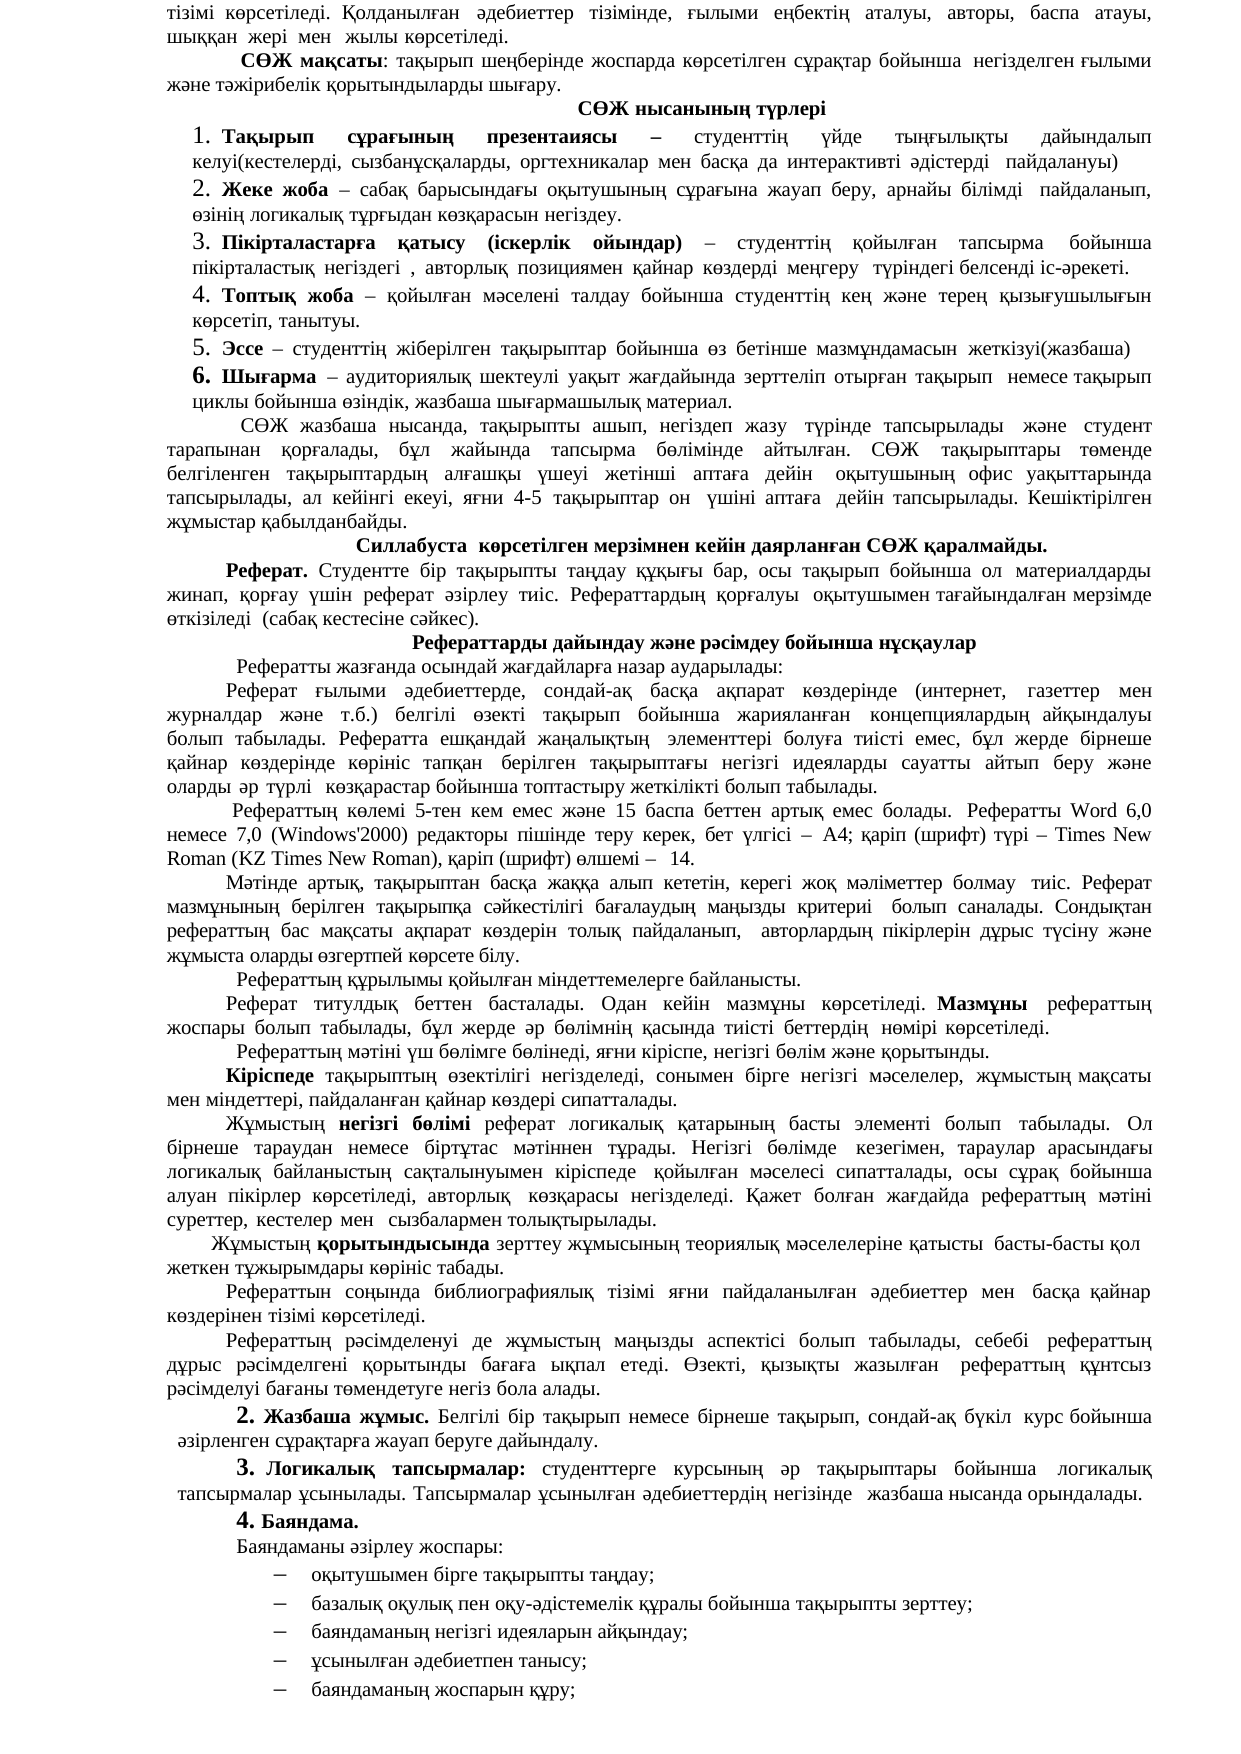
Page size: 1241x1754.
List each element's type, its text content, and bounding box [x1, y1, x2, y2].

list Жеке жоба – сабақ барысындағы оқытушының сұрағына жауап беру, арнайы білімді пайдаланып, өзінің логикалық тұрғыдан көзқарасын негіздеу. [192, 173, 1151, 226]
subtitle Рефераттарды дайындау және рәсімдеу бойынша нұсқаулар [236, 630, 1152, 654]
text Рефераттын соңында библиографиялық тізімі яғни пайдаланылған әдебиеттер мен басқа қайнар көздерінен тізімі көрсетіледі. [167, 1279, 1151, 1327]
list Жазбаша жұмыс. Белгілі бір тақырып немесе бірнеше тақырып, сондай-ақ бүкіл курс бойынша әзірленген сұрақтарға жауап беруге дайындалу. [177, 1400, 1152, 1452]
text СӨЖ жазбаша нысанда, тақырыпты ашып, негіздеп жазу түрінде тапсырылады және студент тарапынан қорғалады, бұл жайында тапсырма бөлімінде айтылған. СӨЖ тақырыптары төменде белгіленген тақырыптардың алғашқы үшеуі жетінші аптаға дейін оқытушының офис уақыттарында тапсырылады, ал кейінгі екеуі, яғни 4-5 тақырыптар он үшіні аптаға дейін тапсырылады. Кешіктірілген жұмыстар қабылданбайды. [167, 413, 1152, 533]
list Шығарма – аудиториялық шектеулі уақыт жағдайында зерттеліп отырған тақырып немесе тақырып циклы бойынша өзіндік, жазбаша шығармашылық материал. [192, 360, 1152, 413]
subtitle Силлабуста көрсетілген мерзімнен кейін даярланған СӨЖ қаралмайды. [236, 533, 1152, 557]
list баяндаманың жоспарын құру; [274, 1673, 1163, 1702]
list Пікірталастарға қатысу (іскерлік ойындар) – студенттің қойылған тапсырма бойынша пікірталастық негіздегі , авторлық позициямен қайнар көздерді меңгеру түріндегі белсенді іс-әрекеті. [192, 226, 1152, 279]
list Тақырып сұрағының презентаиясы – студенттің үйде тыңғылықты дайындалып келуі(кестелерді, сызбанұсқаларды, оргтехникалар мен басқа да интерактивті әдістерді пайдалануы) [192, 120, 1152, 173]
text Рефераттың мәтіні үш бөлімге бөлінеді, яғни кіріспе, негізгі бөлім және қорытынды. [236, 1039, 1152, 1063]
list Эссе – студенттің жіберілген тақырыптар бойынша өз бетінше мазмұндамасын жеткізуі(жазбаша) [192, 332, 1151, 360]
text Жұмыстың қорытындысында зерттеу жұмысының теориялық мәселелеріне қатысты басты-басты қол жеткен тұжырымдары көрініс табады. [167, 1231, 1152, 1279]
text Жұмыстың негізгі бөлімі реферат логикалық қатарының басты элементі болып табылады. Ол бірнеше тараудан немесе біртұтас мәтіннен тұрады. Негізгі бөлімде кезегімен, тараулар арасындағы логикалық байланыстың сақталынуымен кіріспеде қойылған мәселесі сипатталады, осы сұрақ бойынша алуан пікірлер көрсетіледі, авторлық көзқарасы негізделеді. Қажет болған жағдайда рефераттың мәтіні суреттер, кестелер мен сызбалармен толықтырылады. [167, 1111, 1152, 1231]
text Рефератты жазғанда осындай жағдайларға назар аударылады: [236, 654, 1152, 678]
list Топтық жоба – қойылған мәселені талдау бойынша студенттің кең және терең қызығушылығын көрсетіп, танытуы. [192, 279, 1152, 332]
text СӨЖ мақсаты: тақырып шеңберінде жоспарда көрсетілген сұрақтар бойынша негізделген ғылыми және тәжірибелік қорытындыларды шығару. [167, 48, 1152, 96]
list ұсынылған әдебиетпен танысу; [274, 1644, 1163, 1673]
text Рефераттың рәсімделенуі де жұмыстың маңызды аспектісі болып табылады, себебі рефераттың дұрыс рәсімделгені қорытынды бағаға ықпал етеді. Өзекті, қызықты жазылған рефераттың құнтсыз рәсімделуі бағаны төмендетуге негіз бола алады. [167, 1327, 1152, 1400]
list баяндаманың негізгі идеяларын айқындау; [274, 1616, 1163, 1644]
text Рефераттың көлемі 5-тен кем емес және 15 баспа беттен артық емес болады. Рефератты Word 6,0 немесе 7,0 (Windows'2000) редакторы пішінде теру керек, бет үлгісі – А4; қаріп (шрифт) түрі – Times New Roman (KZ Times New Roman), қаріп (шрифт) өлшемі – 14. [167, 798, 1153, 870]
text Мәтінде артық, тақырыптан басқа жаққа алып кететін, керегі жоқ мәліметтер болмау тиіс. Реферат мазмұнының берілген тақырыпқа сәйкестілігі бағалаудың маңызды критериі болып саналады. Сондықтан рефераттың бас мақсаты ақпарат көздерін толық пайдаланып, авторлардың пікірлерін дұрыс түсіну және жұмыста оларды өзгертпей көрсете білу. [167, 870, 1152, 967]
list Логикалық тапсырмалар: студенттерге курсының әр тақырыптары бойынша логикалық тапсырмалар ұсынылады. Тапсырмалар ұсынылған әдебиеттердің негізінде жазбаша нысанда орындалады. [177, 1452, 1152, 1505]
text Кіріспеде тақырыптың өзектілігі негізделеді, сонымен бірге негізгі мәселелер, жұмыстың мақсаты мен міндеттері, пайдаланған қайнар көздері сипатталады. [167, 1063, 1151, 1111]
text Рефераттың құрылымы қойылған міндеттемелерге байланысты. [236, 967, 1152, 991]
subtitle СӨЖ нысанының түрлері [251, 96, 1152, 120]
text Реферат титулдық беттен басталады. Одан кейін мазмұны көрсетіледі. Мазмұны рефераттың жоспары болып табылады, бұл жерде әр бөлімнің қасында тиісті беттердің нөмірі көрсетіледі. [167, 991, 1152, 1039]
subtitle Баяндама. [236, 1505, 1163, 1534]
list оқытушымен бірге тақырыпты таңдау; [274, 1558, 1163, 1587]
text Реферат ғылыми әдебиеттерде, сондай-ақ басқа ақпарат көздерінде (интернет, газеттер мен журналдар және т.б.) белгілі өзекті тақырып бойынша жарияланған концепциялардың айқындалуы болып табылады. Рефератта ешқандай жаңалықтың элементтері болуға тиісті емес, бұл жерде бірнеше қайнар көздерінде көрініс тапқан берілген тақырыптағы негізгі идеяларды сауатты айтып беру және оларды әр түрлі көзқарастар бойынша топтастыру жеткілікті болып табылады. [167, 678, 1152, 798]
text Баяндаманы әзірлеу жоспары: [236, 1534, 1152, 1558]
text Реферат. Студентте бір тақырыпты таңдау құқығы бар, осы тақырып бойынша ол материалдарды жинап, қорғау үшін реферат әзірлеу тиіс. Рефераттардың қорғалуы оқытушымен тағайындалған мерзімде өткізіледі (сабақ кестесіне сәйкес). [167, 557, 1152, 630]
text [167, 0, 1152, 48]
list базалық оқулық пен оқу-әдістемелік құралы бойынша тақырыпты зерттеу; [274, 1587, 1163, 1616]
